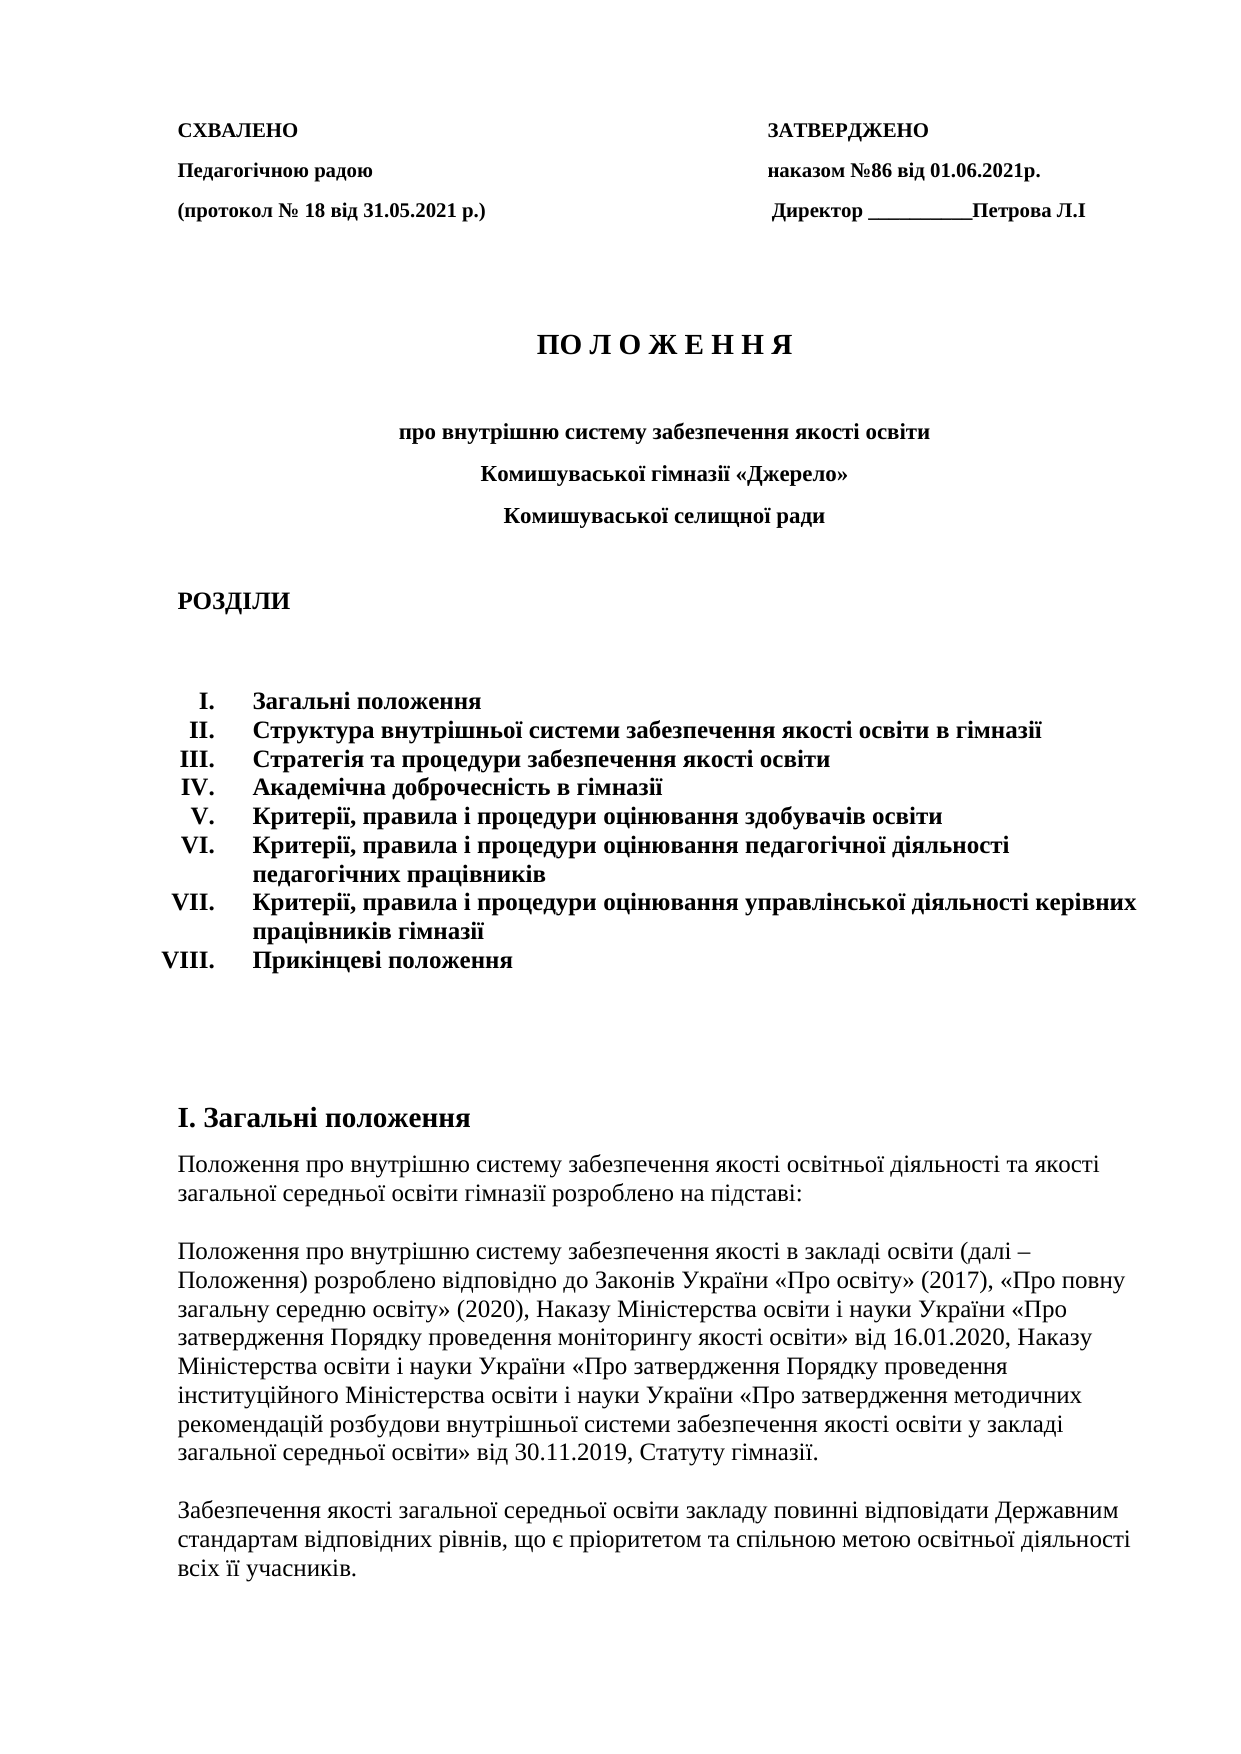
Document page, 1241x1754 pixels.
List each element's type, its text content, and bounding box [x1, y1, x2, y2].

text Забезпечення якості загальної середньої освіти закладу повинні відповідати Державним стандартам відповідних рівнів, що є пріоритетом та спільною метою освітньої діяльності всіх її учасників. [177, 1495, 1152, 1582]
list Критерії, правила і процедури оцінювання управлінської діяльності керівних працівників гімназії [215, 887, 1152, 945]
list Загальні положення [215, 686, 1152, 715]
list Стратегія та процедури забезпечення якості освіти [215, 744, 1152, 772]
text СХВАЛЕНО ЗАТВЕРДЖЕНО [177, 118, 1152, 142]
text Комишуваської селищної ради [177, 502, 1152, 529]
list Критерії, правила і процедури оцінювання здобувачів освіти [215, 801, 1152, 830]
text Положення про внутрішню систему забезпечення якості освітньої діяльності та якості загальної середньої освіти гімназії розроблено на підставі: [177, 1149, 1152, 1207]
text ПО Л О Ж Е Н Н Я [177, 327, 1152, 361]
list Критерії, правила і процедури оцінювання педагогічної діяльності педагогічних працівників [215, 830, 1152, 887]
text Положення про внутрішню систему забезпечення якості в закладі освіти (далі – Положення) розроблено відповідно до Законів України «Про освіту» (2017), «Про повну загальну середню освіту» (2020), Наказу Міністерства освіти і науки України «Про затвердження Порядку проведення моніторингу якості освіти» від 16.01.2020, Наказу Міністерства освіти і науки України «Про затвердження Порядку проведення інституційного Міністерства освіти і науки України «Про затвердження методичних рекомендацій розбудови внутрішньої системи забезпечення якості освіти у закладі загальної середньої освіти» від 30.11.2019, Статуту гімназії. [177, 1236, 1152, 1466]
text РОЗДІЛИ [177, 586, 1152, 615]
text (протокол № 18 від 31.05.2021 р.) Директор __________Петрова Л.І [177, 197, 1152, 222]
text Педагогічною радою наказом №86 від 01.06.2021р. [177, 158, 1152, 182]
text І. Загальні положення [177, 1100, 1152, 1134]
text про внутрішню систему забезпечення якості освіти [177, 418, 1152, 445]
list Академічна доброчесність в гімназії [215, 772, 1152, 801]
text Комишуваської гімназії «Джерело» [177, 460, 1152, 487]
list Структура внутрішньої системи забезпечення якості освіти в гімназії [215, 715, 1152, 744]
list Прикінцеві положення [215, 945, 1152, 974]
